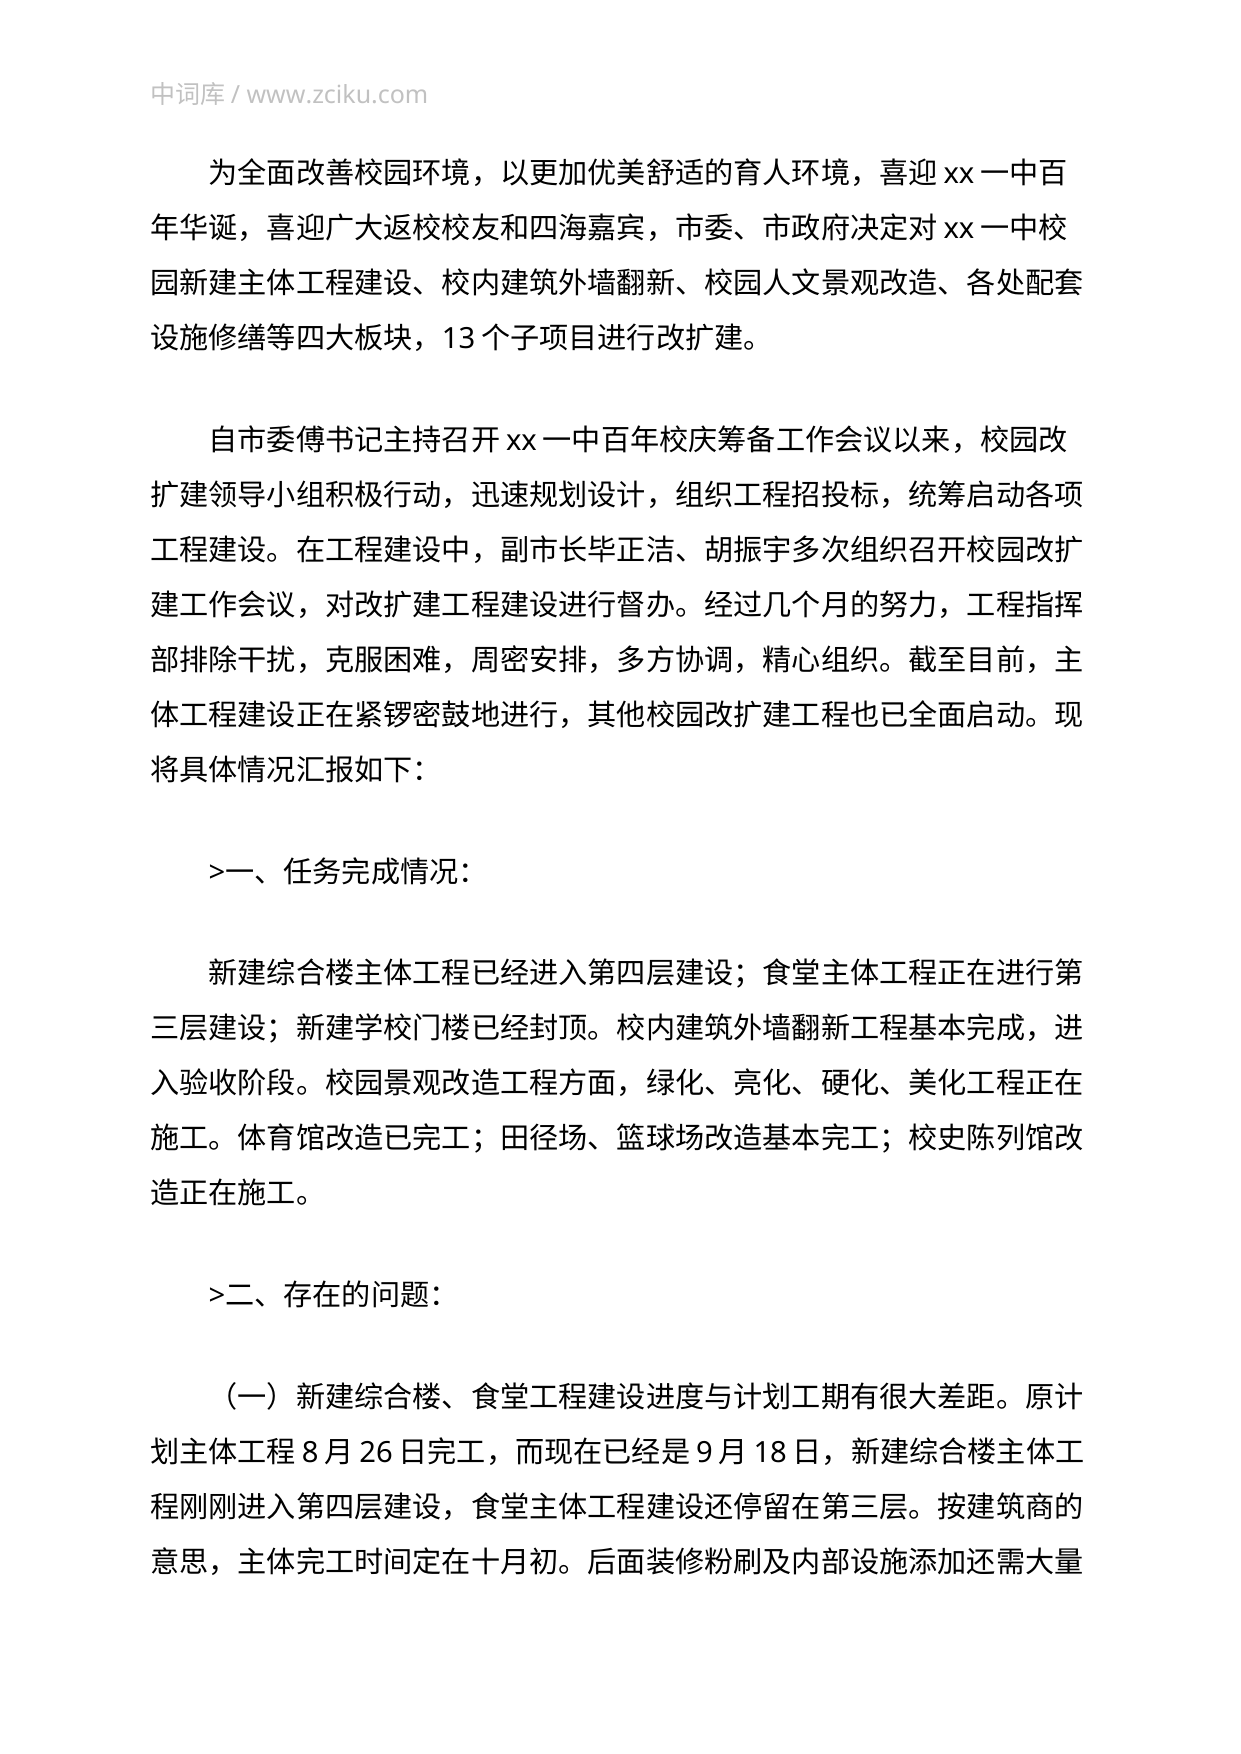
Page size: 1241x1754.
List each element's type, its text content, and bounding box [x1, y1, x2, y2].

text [150, 1373, 1090, 1581]
text 为全面改善校园环境，以更加优美舒适的育人环境，喜迎xx一中百年华诞，喜迎广大返校校友和四海嘉宾，市委、市政府决定对xx一中校园新建主体工程建设、校内建筑外墙翻新、校园人文景观改造、各处配套设施修缮等四大板块，13个子项目进行改扩建。 [150, 150, 1090, 357]
text 自市委傅书记主持召开xx一中百年校庆筹备工作会议以来，校园改扩建领导小组积极行动，迅速规划设计，组织工程招投标，统筹启动各项工程建设。在工程建设中，副市长毕正洁、胡振宇多次组织召开校园改扩建工作会议，对改扩建工程建设进行督办。经过几个月的努力，工程指挥部排除干扰，克服困难，周密安排，多方协调，精心组织。截至目前，主体工程建设正在紧锣密鼓地进行，其他校园改扩建工程也已全面启动。现将具体情况汇报如下： [150, 417, 1090, 789]
text 新建综合楼主体工程已经进入第四层建设；食堂主体工程正在进行第三层建设；新建学校门楼已经封顶。校内建筑外墙翻新工程基本完成，进入验收阶段。校园景观改造工程方面，绿化、亮化、硬化、美化工程正在施工。体育馆改造已完工；田径场、篮球场改造基本完工；校史陈列馆改造正在施工。 [150, 950, 1090, 1212]
text >一、任务完成情况： [150, 848, 1090, 891]
text >二、存在的问题： [150, 1271, 1090, 1314]
